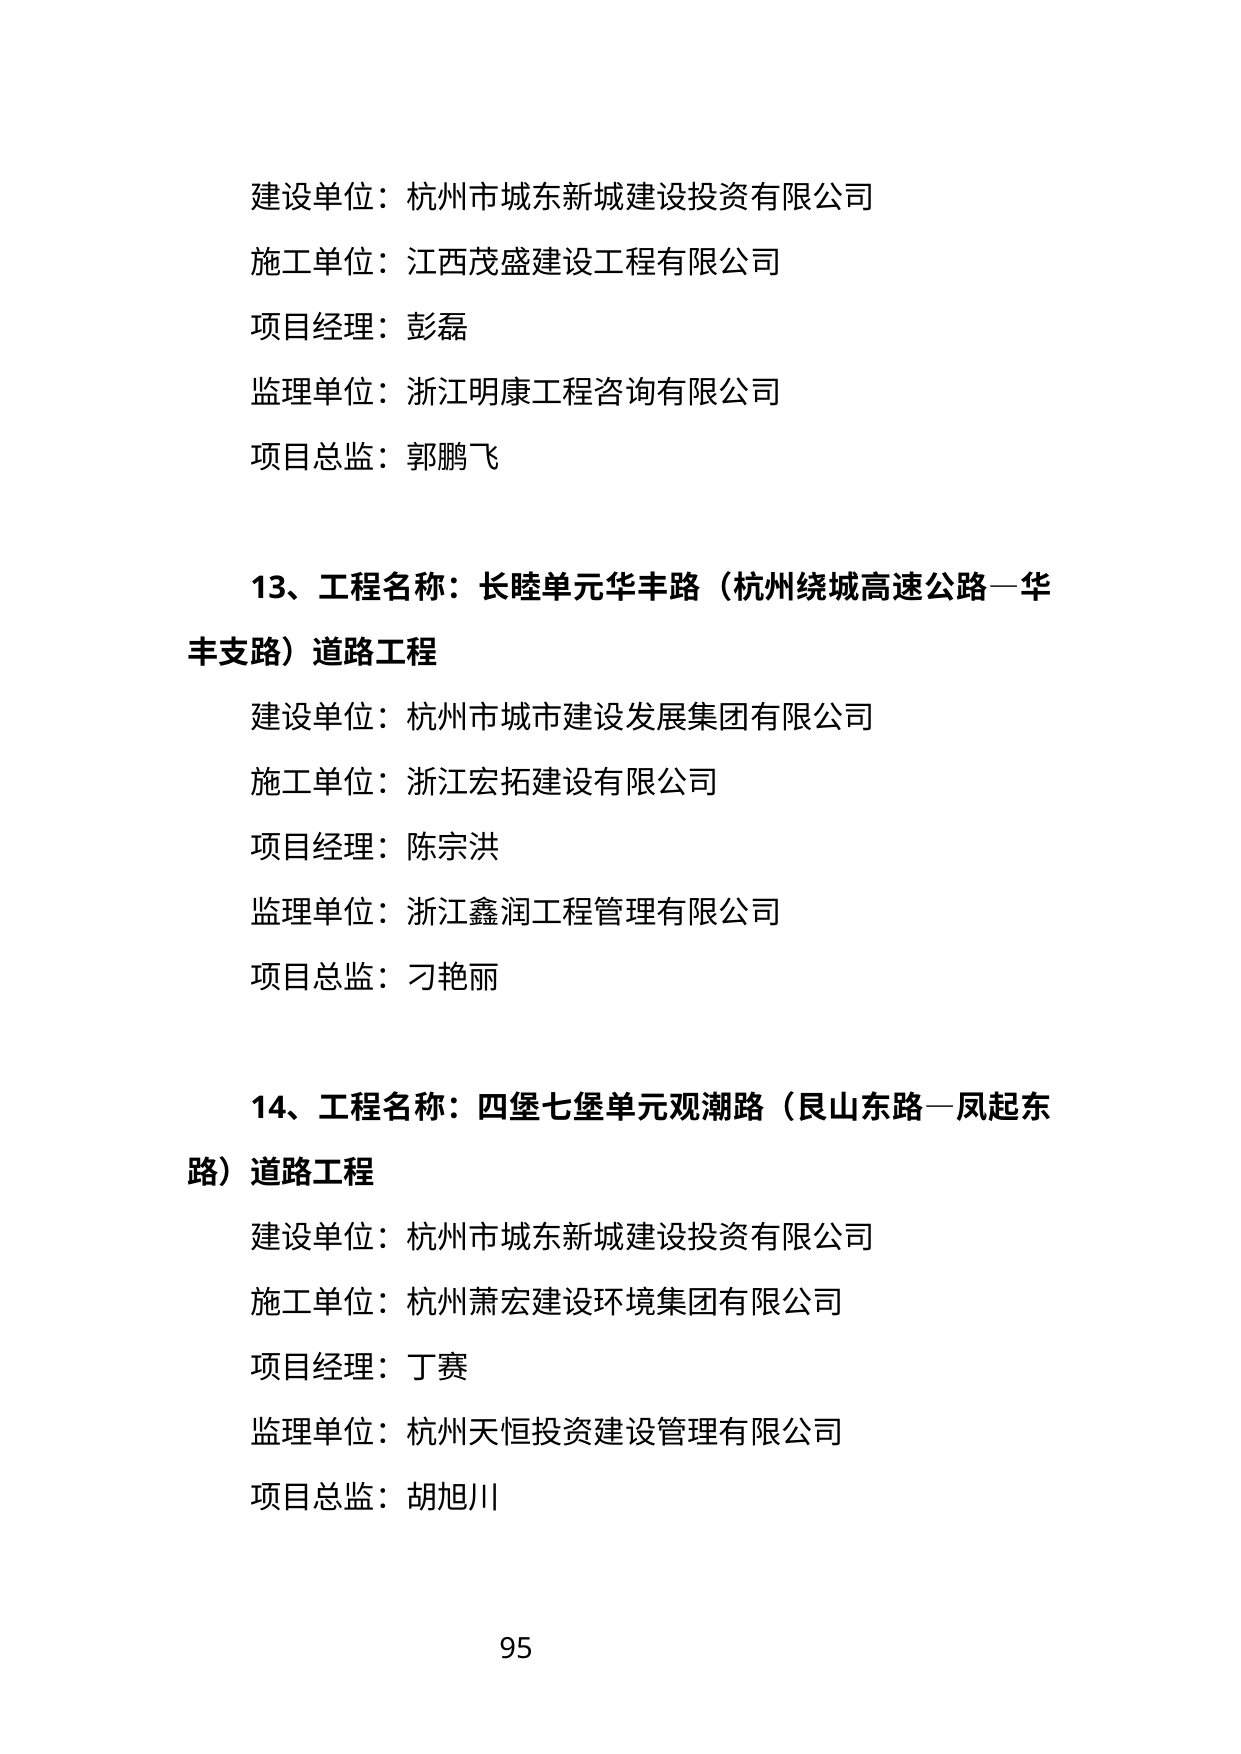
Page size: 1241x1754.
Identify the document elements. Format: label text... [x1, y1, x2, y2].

text 项目经理：丁赛 [187, 1332, 1053, 1397]
text 项目总监：胡旭川 [187, 1462, 1053, 1527]
text 项目总监：刁艳丽 [187, 942, 1053, 1007]
text 施工单位：江西茂盛建设工程有限公司 [187, 227, 1053, 292]
text 建设单位：杭州市城东新城建设投资有限公司 [187, 1202, 1053, 1267]
text 监理单位：浙江鑫润工程管理有限公司 [187, 877, 1053, 942]
text 项目总监：郭鹏飞 [187, 422, 1053, 487]
text 项目经理：陈宗洪 [187, 812, 1053, 877]
text 施工单位：浙江宏拓建设有限公司 [187, 747, 1053, 812]
text 施工单位：杭州萧宏建设环境集团有限公司 [187, 1267, 1053, 1332]
text 监理单位：杭州天恒投资建设管理有限公司 [187, 1397, 1053, 1462]
text 13、工程名称：长睦单元华丰路（杭州绕城高速公路—华丰支路）道路工程 [187, 552, 1053, 682]
text 监理单位：浙江明康工程咨询有限公司 [187, 357, 1053, 422]
text 建设单位：杭州市城市建设发展集团有限公司 [187, 682, 1053, 747]
text 项目经理：彭磊 [187, 292, 1053, 357]
text 14、工程名称：四堡七堡单元观潮路（艮山东路—凤起东路）道路工程 [187, 1072, 1053, 1202]
text 建设单位：杭州市城东新城建设投资有限公司 [187, 162, 1053, 227]
